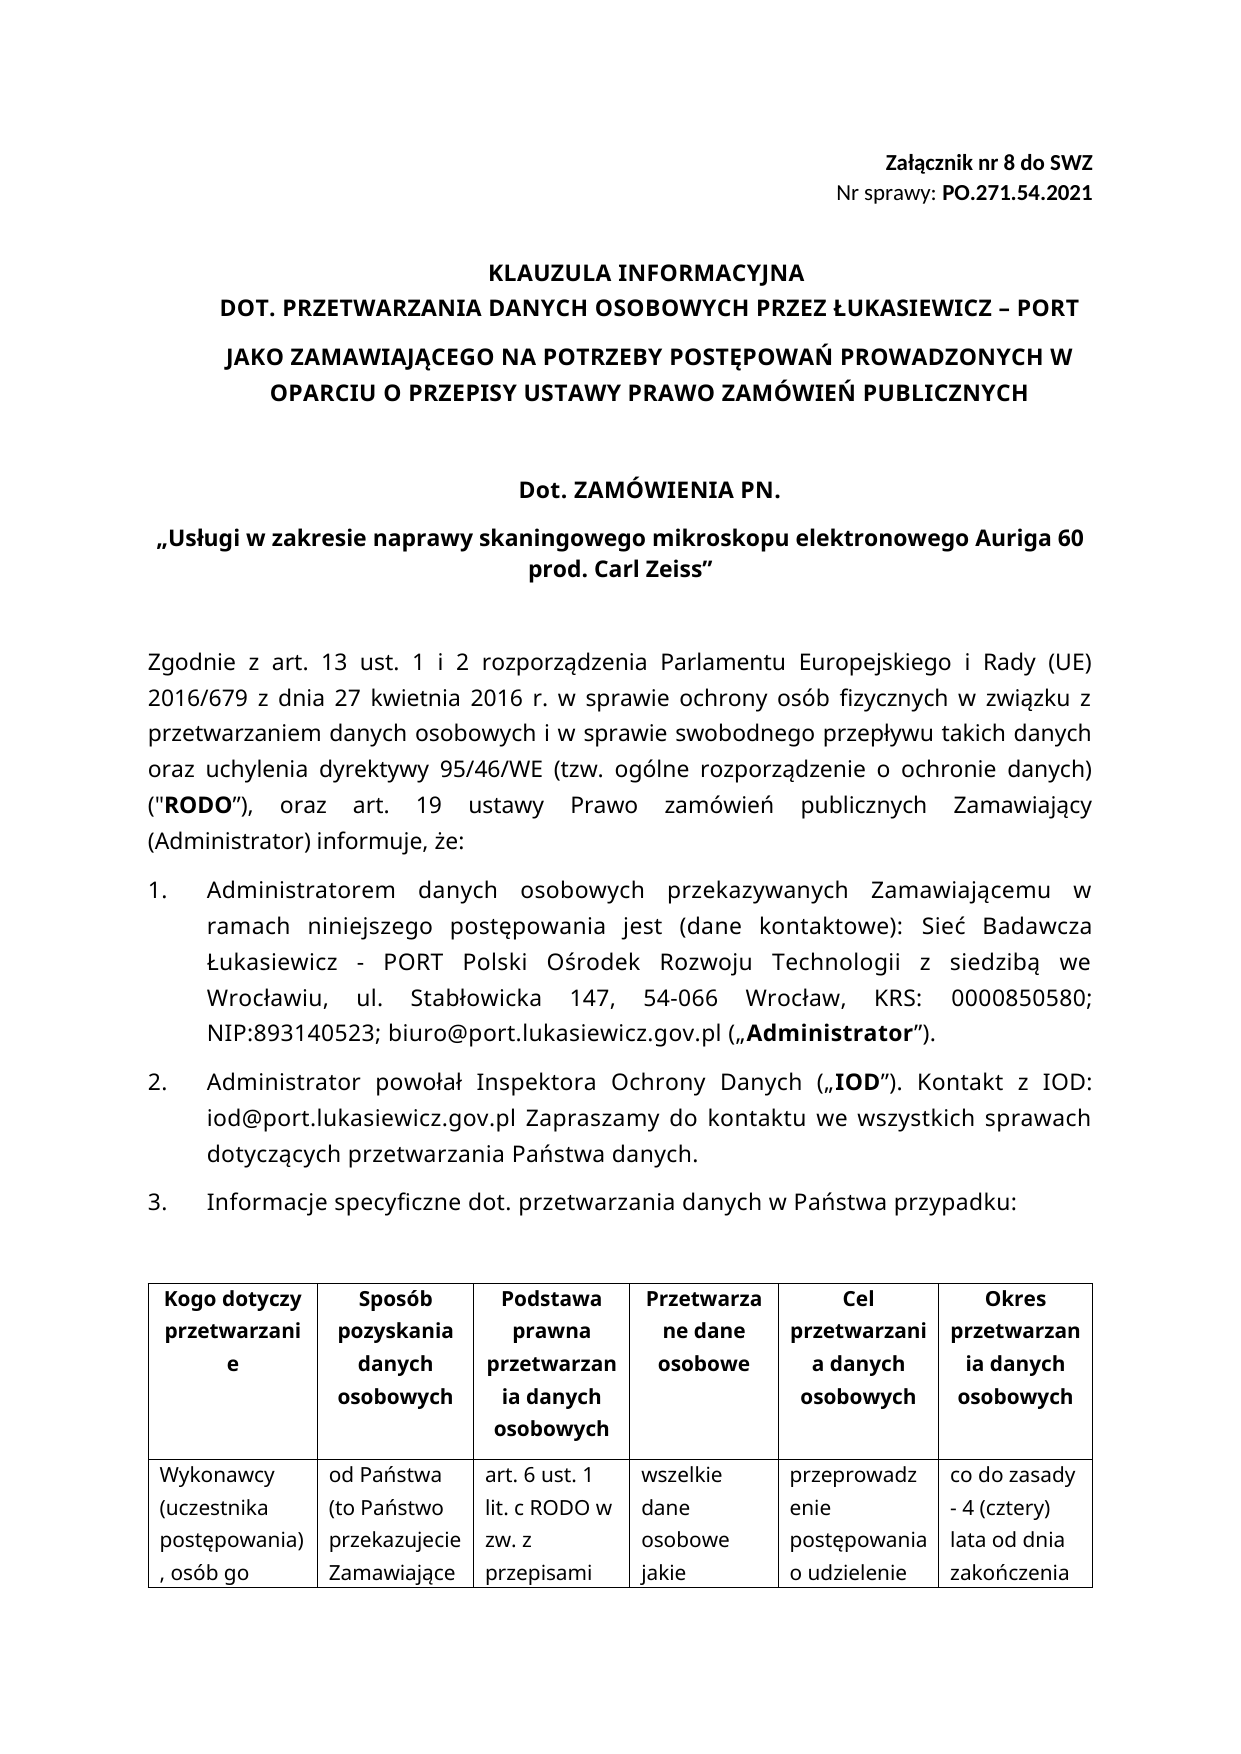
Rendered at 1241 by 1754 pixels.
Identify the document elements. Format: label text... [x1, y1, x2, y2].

table_header Kogo dotyczy przetwarzanie [149, 1284, 317, 1459]
list Administratorem danych osobowych przekazywanych Zamawiającemu w ramach niniejszego postępowania jest (dane kontaktowe): Sieć Badawcza Łukasiewicz - PORT Polski Ośrodek Rozwoju Technologii z siedzibą we Wrocławiu, ul. Stabłowicka 147, 54-066 Wrocław, KRS: 0000850580; NIP:893140523; biuro@port.lukasiewicz.gov.pl („Administrator”). [148, 874, 1093, 1049]
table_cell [318, 1460, 473, 1587]
list Dot. ZAMÓWIENIA PN. [207, 474, 1093, 505]
text Załącznik nr 8 do SWZ [694, 148, 1093, 176]
table_header Podstawa prawna przetwarzania danych osobowych [474, 1284, 629, 1459]
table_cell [149, 1460, 317, 1587]
text Zgodnie z art. 13 ust. 1 i 2 rozporządzenia Parlamentu Europejskiego i Rady (UE) 2016/679 z dnia 27 kwietnia 2016 r. w sprawie ochrony osób fizycznych w związku z przetwarzaniem danych osobowych i w sprawie swobodnego przepływu takich danych oraz uchylenia dyrektywy 95/46/WE (tzw. ogólne rozporządzenie o ochronie danych) ("RODO”), oraz art. 19 ustawy Prawo zamówień publicznych Zamawiający (Administrator) informuje, że: [148, 646, 1093, 856]
list KLAUZULA INFORMACYJNA DOT. PRZETWARZANIA DANYCH OSOBOWYCH PRZEZ ŁUKASIEWICZ – PORT [207, 256, 1093, 324]
list Informacje specyficzne dot. przetwarzania danych w Państwa przypadku: [148, 1186, 1093, 1217]
table_header Cel przetwarzania danych osobowych [779, 1284, 938, 1459]
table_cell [474, 1460, 629, 1587]
text Nr sprawy: PO.271.54.2021 [649, 178, 1093, 206]
list Administrator powołał Inspektora Ochrony Danych („IOD”). Kontakt z IOD: iod@port.lukasiewicz.gov.pl Zapraszamy do kontaktu we wszystkich sprawach dotyczących przetwarzania Państwa danych. [148, 1066, 1093, 1169]
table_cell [779, 1460, 938, 1587]
text „Usługi w zakresie naprawy skaningowego mikroskopu elektronowego Auriga 60 prod. Carl Zeiss” [148, 522, 1093, 584]
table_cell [630, 1460, 778, 1587]
table_header Okres przetwarzania danych osobowych [939, 1284, 1092, 1459]
table_header Sposób pozyskania danych osobowych [318, 1284, 473, 1459]
list JAKO ZAMAWIAJĄCEGO NA POTRZEBY POSTĘPOWAŃ PROWADZONYCH W OPARCIU O PRZEPISY USTAWY PRAWO ZAMÓWIEŃ PUBLICZNYCH [207, 341, 1093, 408]
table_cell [939, 1460, 1092, 1587]
table_header Przetwarzane dane osobowe [630, 1284, 778, 1459]
